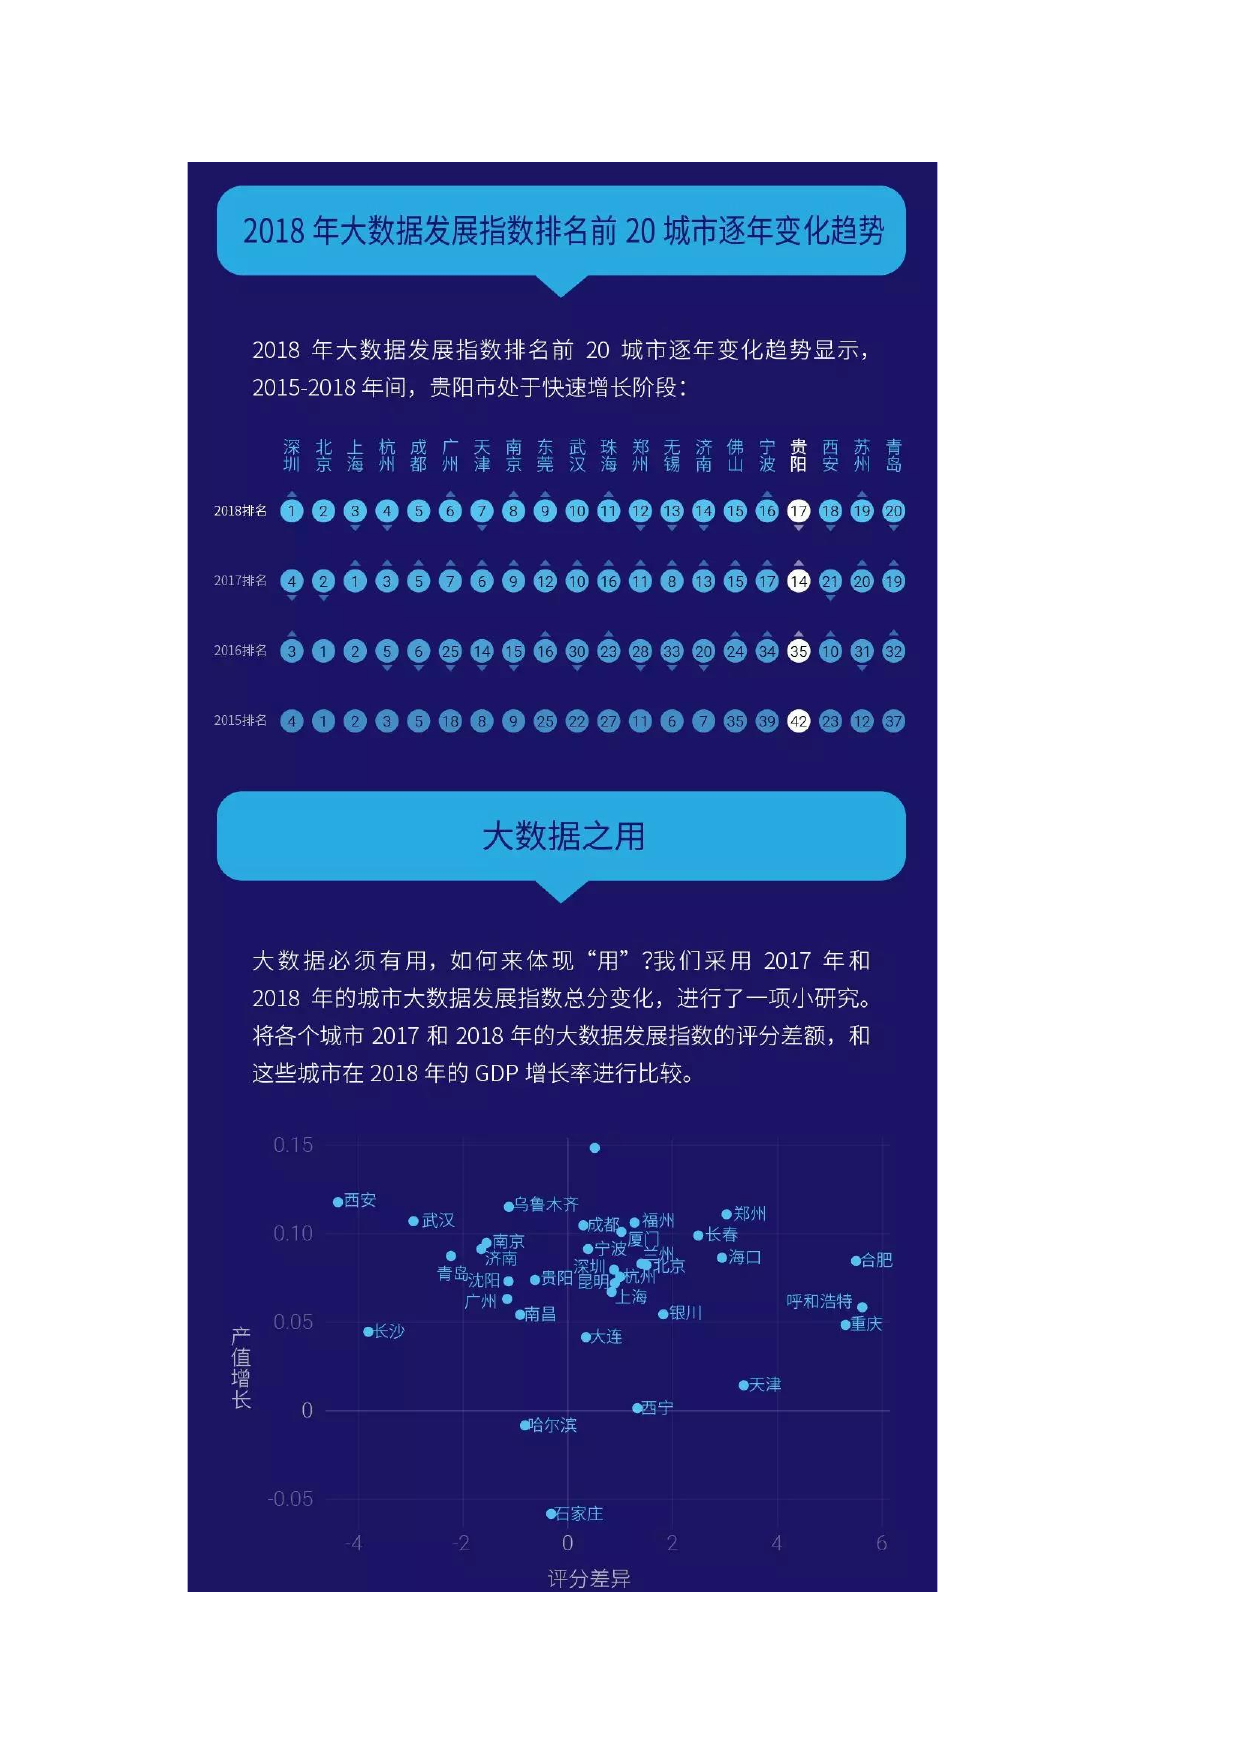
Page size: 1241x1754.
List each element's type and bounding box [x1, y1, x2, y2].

picture [187, 162, 938, 1592]
